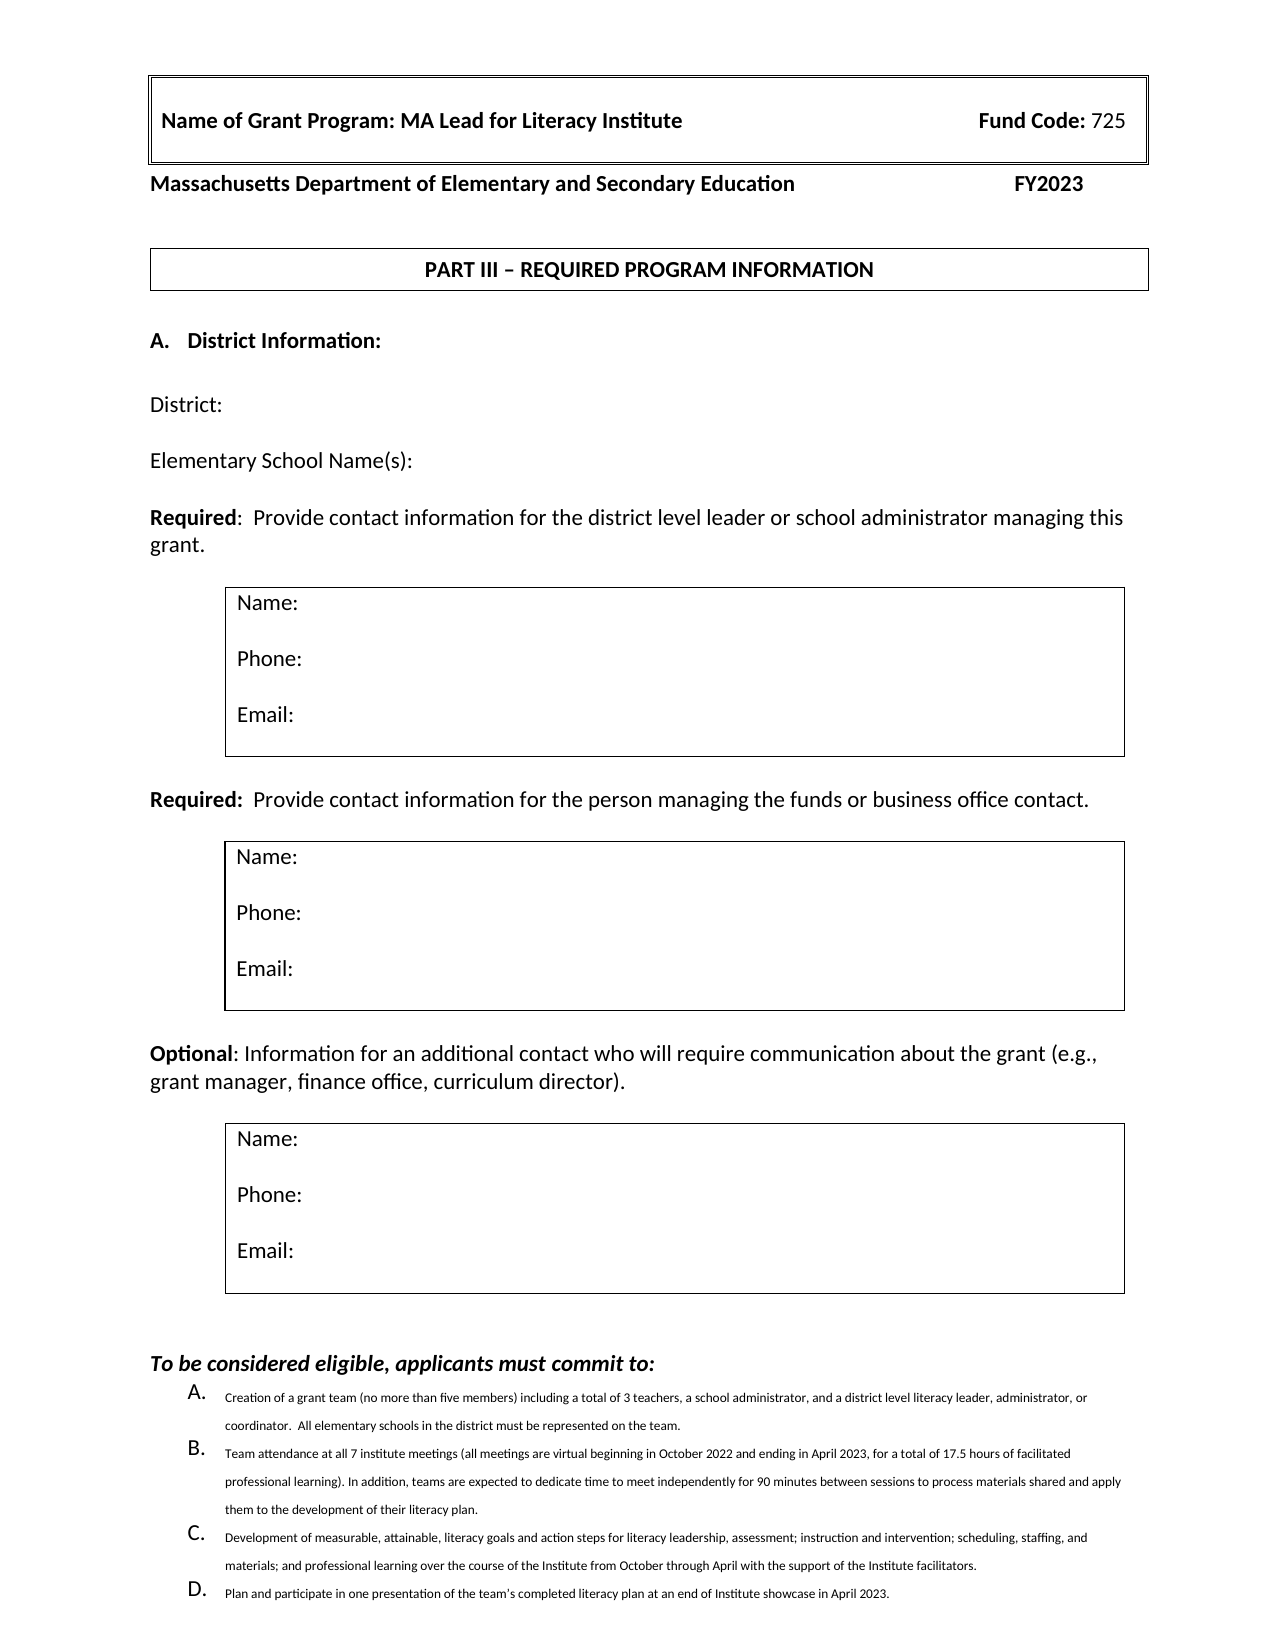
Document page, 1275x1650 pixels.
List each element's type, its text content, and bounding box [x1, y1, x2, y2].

subtitle District Information: [150, 326, 1125, 354]
text To be considered eligible, applicants must commit to: [150, 1349, 1125, 1377]
table_header Name: Phone: Email: [226, 588, 1124, 756]
subtitle Massachusetts Department of Elementary and Secondary Education FY2023 [150, 169, 1125, 197]
table_header Name: Phone: Email: [226, 842, 1124, 1010]
table_header Fund Code: 725 [968, 78, 1146, 162]
table_header Name of Grant Program: MA Lead for Literacy Institute [152, 78, 967, 162]
text Elementary School Name(s): [150, 447, 1125, 474]
text Optional: Information for an additional contact who will require communication about the grant (e.g., grant manager, finance office, curriculum director). [150, 1039, 1125, 1095]
list Development of measurable, attainable, literacy goals and action steps for literacy leadership, assessment; instruction and intervention; scheduling, staffing, and materials; and professional learning over the course of the Institute from October through April with the support of the Institute facilitators. [187, 1518, 1125, 1574]
list Creation of a grant team (no more than five members) including a total of 3 teachers, a school administrator, and a district level literacy leader, administrator, or coordinator. All elementary schools in the district must be represented on the team. [187, 1377, 1125, 1433]
text Required: Provide contact information for the district level leader or school administrator managing this grant. [150, 503, 1125, 559]
list Team attendance at all 7 institute meetings (all meetings are virtual beginning in October 2022 and ending in April 2023, for a total of 17.5 hours of facilitated professional learning). In addition, teams are expected to dedicate time to meet independently for 90 minutes between sessions to process materials shared and apply them to the development of their literacy plan. [187, 1433, 1125, 1518]
text Required: Provide contact information for the person managing the funds or business office contact. [150, 785, 1125, 813]
list Plan and participate in one presentation of the team’s completed literacy plan at an end of Institute showcase in April 2023. [187, 1574, 1125, 1602]
table_header PART III – REQUIRED PROGRAM INFORMATION [151, 249, 1148, 290]
table_header Name: Phone: Email: [226, 1124, 1124, 1292]
text District: [150, 391, 1125, 418]
